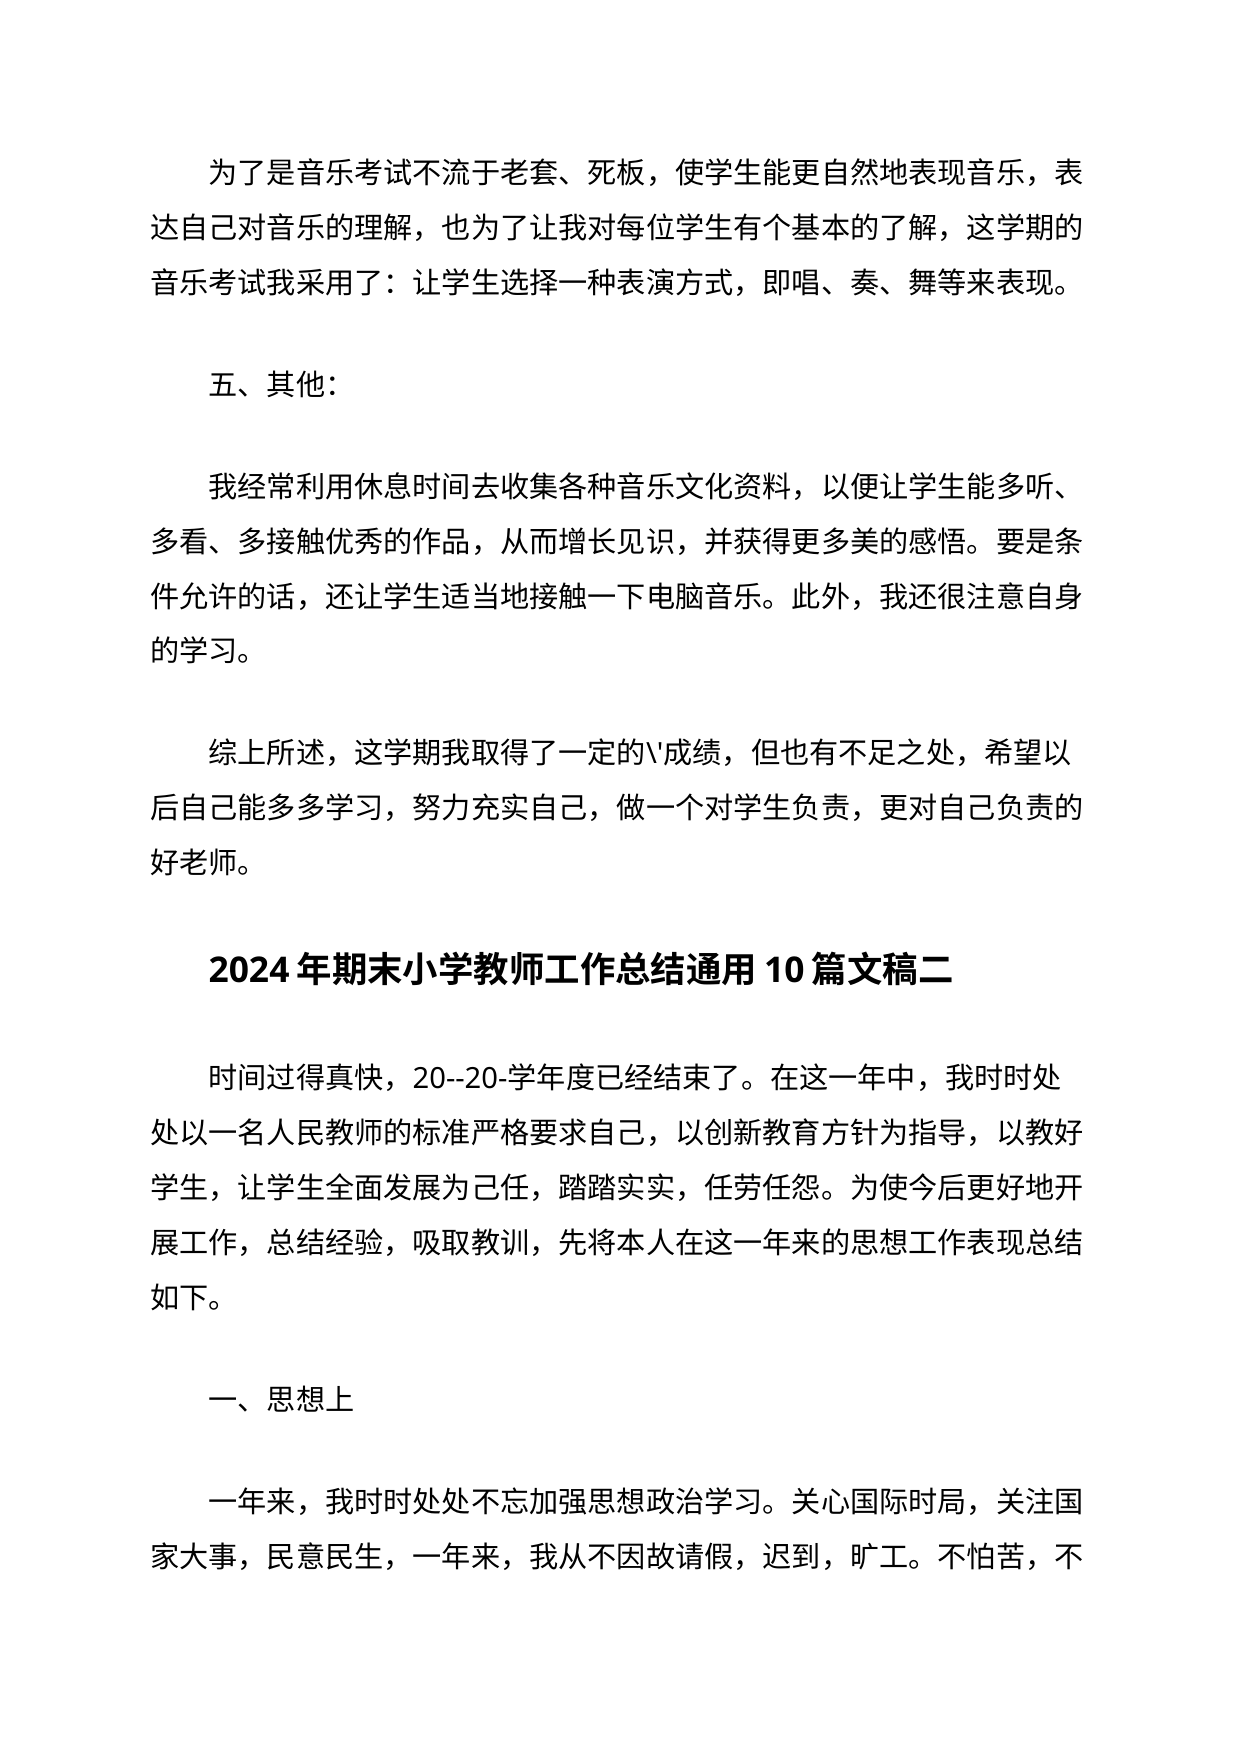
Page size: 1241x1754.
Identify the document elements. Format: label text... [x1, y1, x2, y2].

text 我经常利用休息时间去收集各种音乐文化资料，以便让学生能多听、多看、多接触优秀的作品，从而增长见识，并获得更多美的感悟。要是条件允许的话，还让学生适当地接触一下电脑音乐。此外，我还很注意自身的学习。 [150, 463, 1090, 670]
text 2024年期末小学教师工作总结通用10篇文稿二 [150, 941, 1090, 993]
text 一、思想上 [150, 1376, 1090, 1419]
text 为了是音乐考试不流于老套、死板，使学生能更自然地表现音乐，表达自己对音乐的理解，也为了让我对每位学生有个基本的了解，这学期的音乐考试我采用了：让学生选择一种表演方式，即唱、奏、舞等来表现。 [150, 150, 1090, 302]
text 五、其他： [150, 362, 1090, 404]
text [150, 1478, 1090, 1575]
text 综上所述，这学期我取得了一定的\'成绩，但也有不足之处，希望以后自己能多多学习，努力充实自己，做一个对学生负责，更对自己负责的好老师。 [150, 730, 1090, 882]
text 时间过得真快，20--20-学年度已经结束了。在这一年中，我时时处处以一名人民教师的标准严格要求自己，以创新教育方针为指导，以教好学生，让学生全面发展为己任，踏踏实实，任劳任怨。为使今后更好地开展工作，总结经验，吸取教训，先将本人在这一年来的思想工作表现总结如下。 [150, 1055, 1090, 1317]
